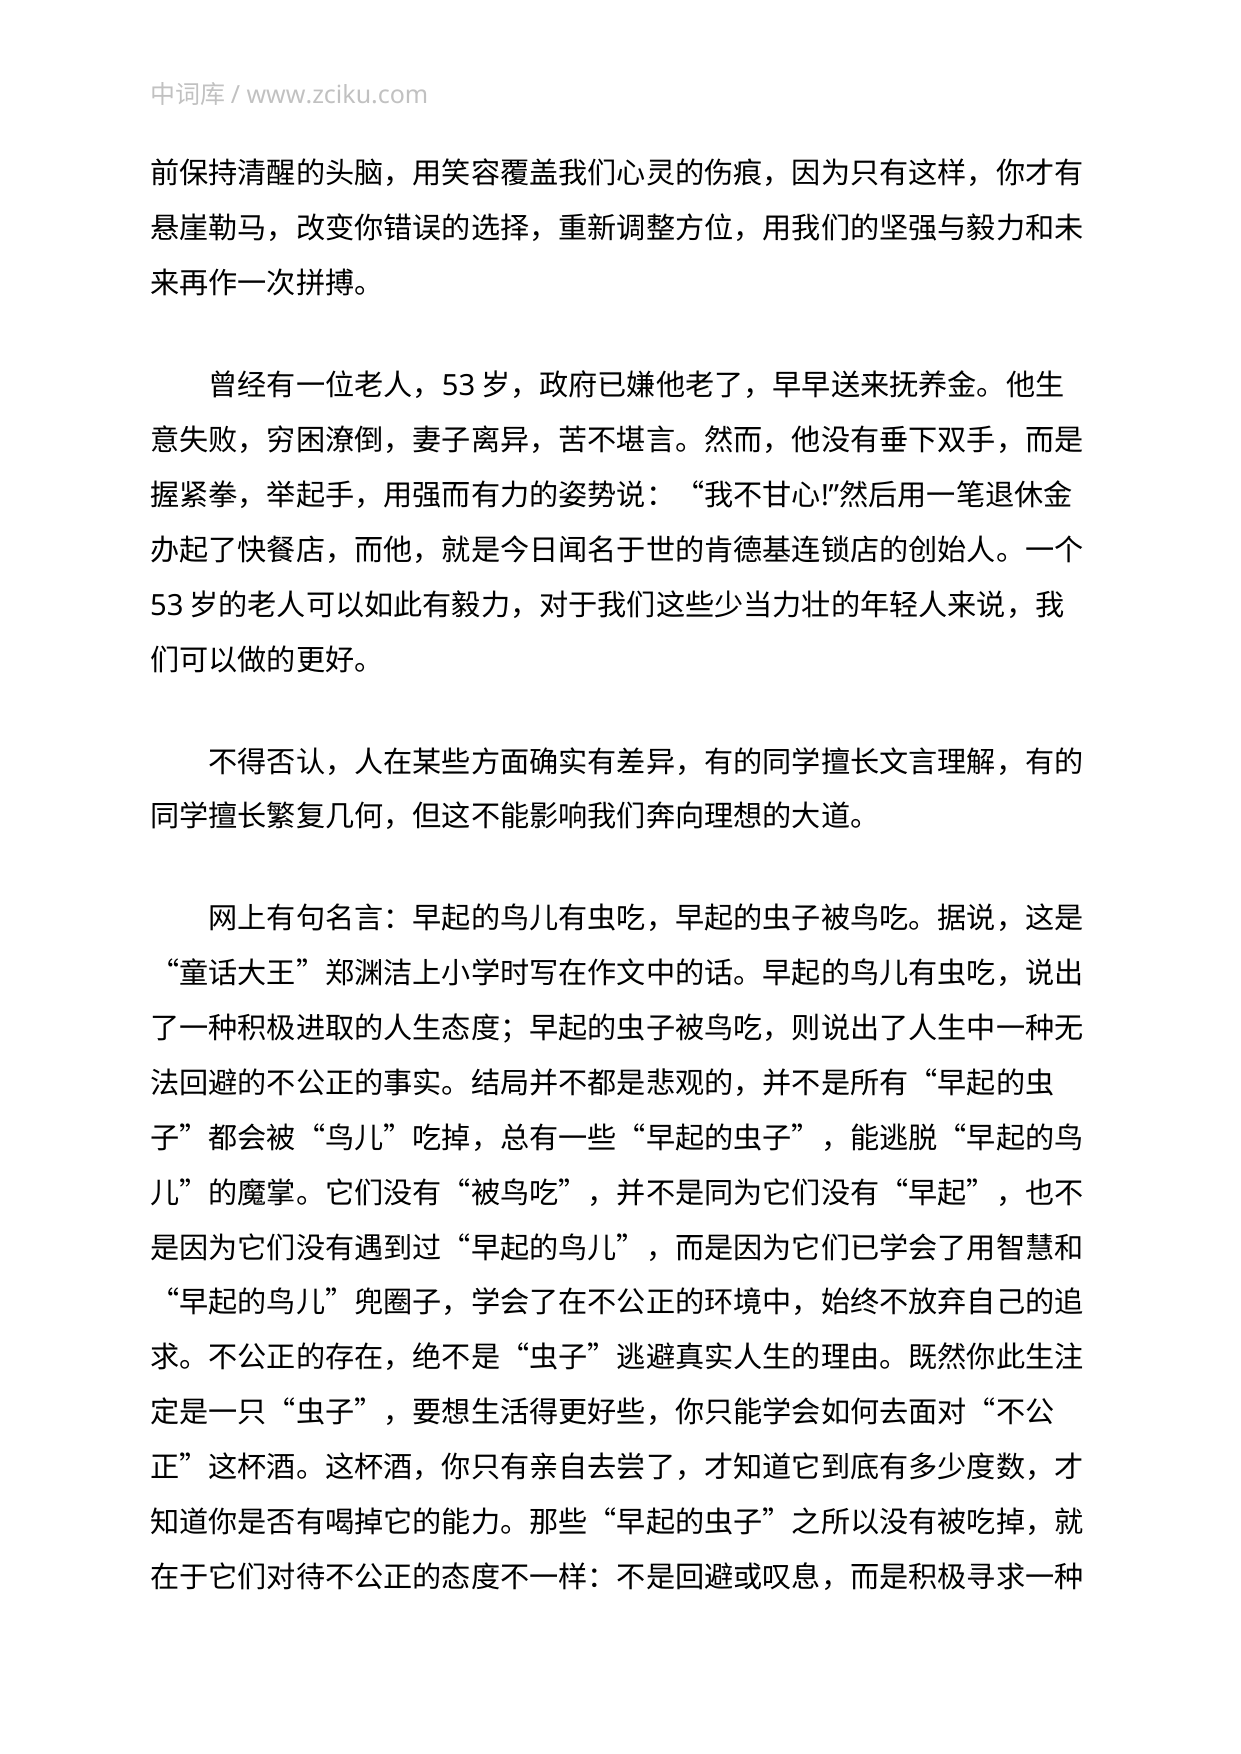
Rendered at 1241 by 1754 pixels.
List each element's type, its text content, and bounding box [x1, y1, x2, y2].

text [150, 895, 1090, 1596]
text 曾经有一位老人，53岁，政府已嫌他老了，早早送来抚养金。他生意失败，穷困潦倒，妻子离异，苦不堪言。然而，他没有垂下双手，而是握紧拳，举起手，用强而有力的姿势说：“我不甘心!”然后用一笔退休金办起了快餐店，而他，就是今日闻名于世的肯德基连锁店的创始人。一个53岁的老人可以如此有毅力，对于我们这些少当力壮的年轻人来说，我们可以做的更好。 [150, 362, 1090, 679]
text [150, 150, 1090, 302]
text 不得否认，人在某些方面确实有差异，有的同学擅长文言理解，有的同学擅长繁复几何，但这不能影响我们奔向理想的大道。 [150, 738, 1090, 835]
